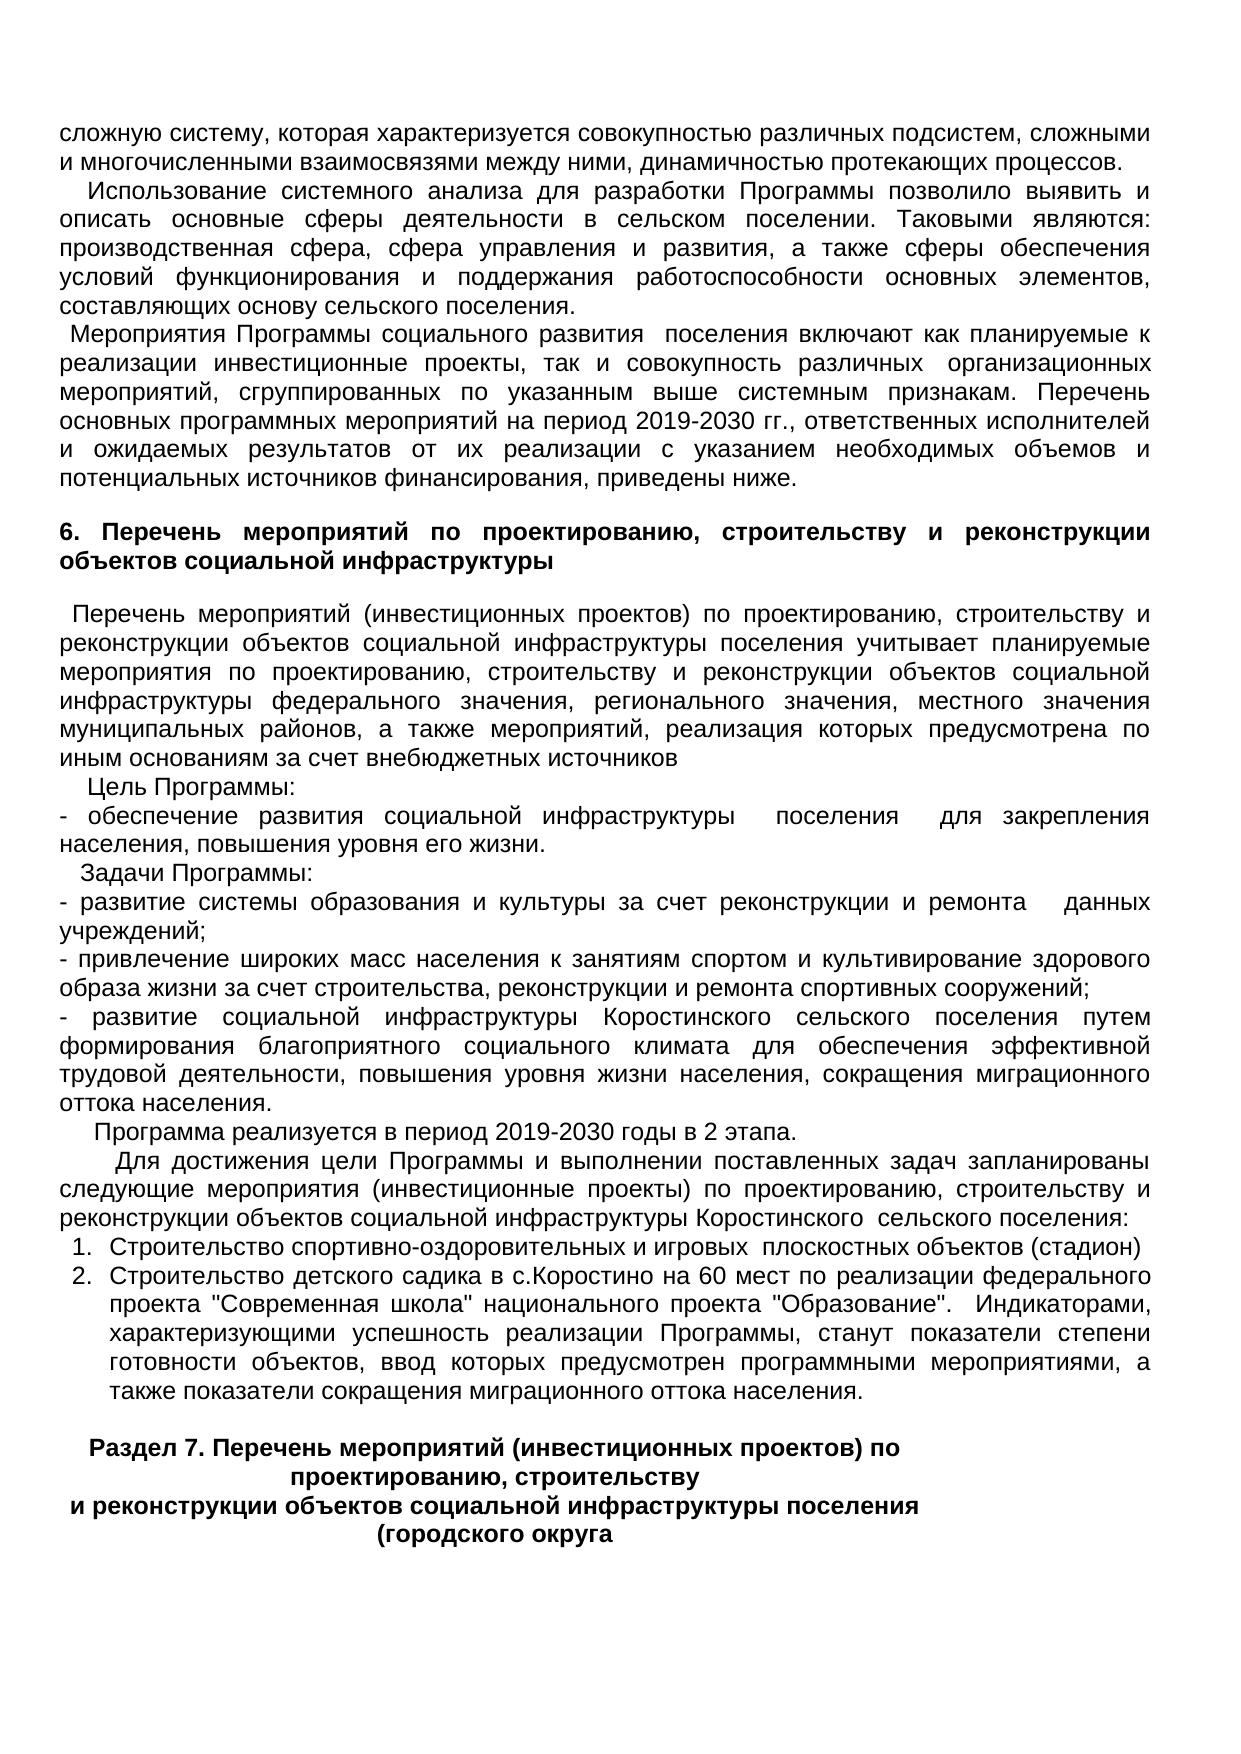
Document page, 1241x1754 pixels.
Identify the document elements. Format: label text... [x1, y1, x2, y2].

text Программа реализуется в период 2019-2030 годы в 2 этапа. [59, 1117, 1152, 1146]
text Перечень мероприятий (инвестиционных проектов) по проектированию, строительству и реконструкции объектов социальной инфраструктуры поселения учитывает планируемые мероприятия по проектированию, строительству и реконструкции объектов социальной инфраструктуры федерального значения, регионального значения, местного значения муниципальных районов, а также мероприятий, реализация которых предусмотрена по иным основаниям за счет внебюджетных источников [59, 599, 1152, 772]
text Использование системного анализа для разработки Программы позволило выявить и описать основные сферы деятельности в сельском поселении. Таковыми являются: производственная сфера, сфера управления и развития, а также сферы обеспечения условий функционирования и поддержания работоспособности основных элементов, составляющих основу сельского поселения. [59, 176, 1152, 319]
text - развитие социальной инфраструктуры Коростинского сельского поселения путем формирования благоприятного социального климата для обеспечения эффективной трудовой деятельности, повышения уровня жизни населения, сокращения миграционного оттока населения. [59, 1002, 1152, 1117]
text - развитие системы образования и культуры за счет реконструкции и ремонта данных учреждений; [59, 887, 1152, 944]
list Строительство детского садика в с.Коростино на 60 мест по реализации федерального проекта "Современная школа" национального проекта "Образование". Индикаторами, характеризующими успешность реализации Программы, станут показатели степени готовности объектов, ввод которых предусмотрен программными мероприятиями, а также показатели сокращения миграционного оттока населения. [72, 1261, 1152, 1404]
text 6. Перечень мероприятий по проектированию, строительству и реконструкции объектов социальной инфраструктуры [59, 517, 1152, 574]
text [59, 118, 1152, 176]
text - обеспечение развития социальной инфраструктуры поселения для закрепления населения, повышения уровня его жизни. [59, 801, 1152, 858]
text Задачи Программы: [59, 858, 1152, 887]
text и реконструкции объектов социальной инфраструктуры поселения (городского округа [59, 1491, 930, 1548]
text - привлечение широких масс населения к занятиям спортом и культивирование здорового образа жизни за счет строительства, реконструкции и ремонта спортивных сооружений; [59, 944, 1152, 1002]
text Мероприятия Программы социального развития поселения включают как планируемые к реализации инвестиционные проекты, так и совокупность различных организационных мероприятий, сгруппированных по указанным выше системным признакам. Перечень основных программных мероприятий на период 2019-2030 гг., ответственных исполнителей и ожидаемых результатов от их реализации с указанием необходимых объемов и потенциальных источников финансирования, приведены ниже. [59, 319, 1152, 492]
text Для достижения цели Программы и выполнении поставленных задач запланированы следующие мероприятия (инвестиционные проекты) по проектированию, строительству и реконструкции объектов социальной инфраструктуры Коростинского сельского поселения: [59, 1146, 1152, 1232]
text Раздел 7. Перечень мероприятий (инвестиционных проектов) по проектированию, строительству [59, 1433, 930, 1491]
list Строительство спортивно-оздоровительных и игровых плоскостных объектов (стадион) [72, 1232, 1152, 1261]
text Цель Программы: [59, 772, 1152, 801]
